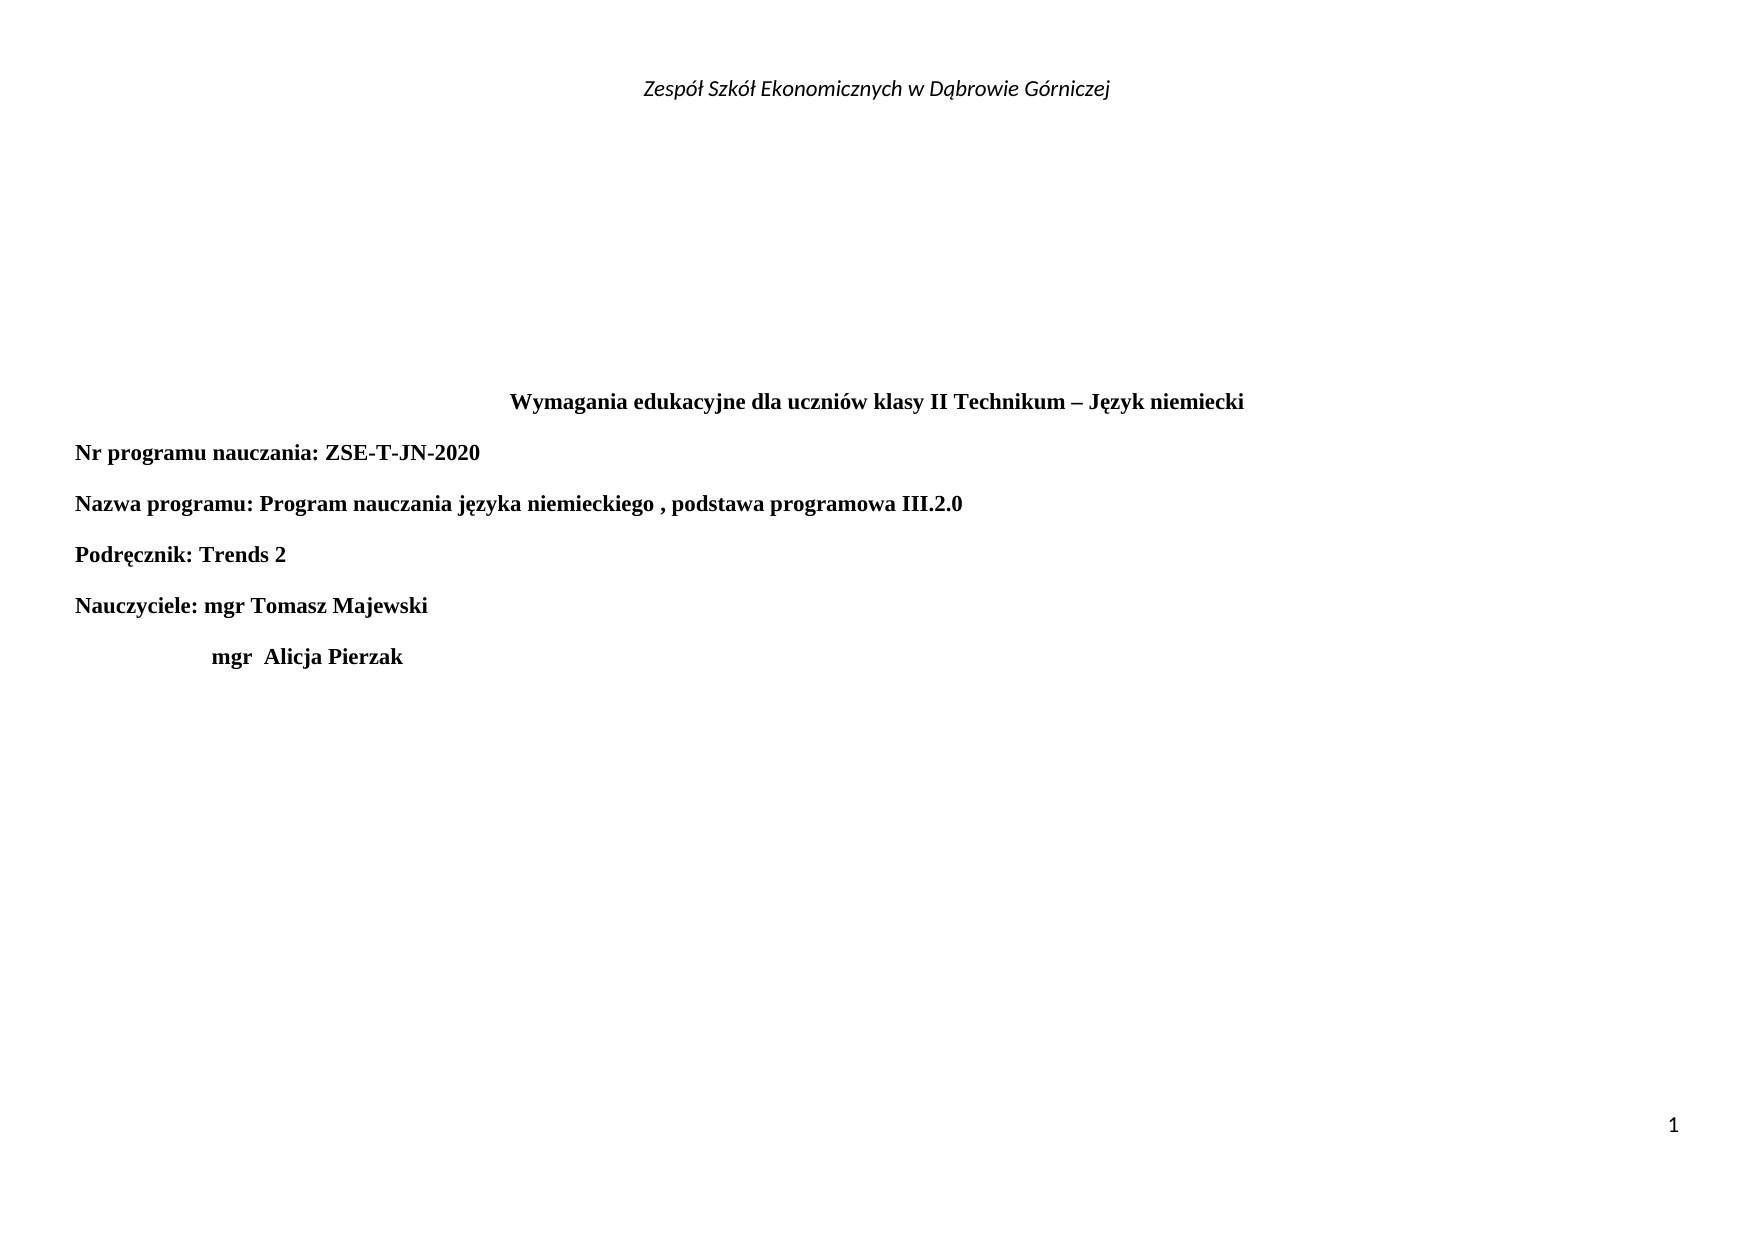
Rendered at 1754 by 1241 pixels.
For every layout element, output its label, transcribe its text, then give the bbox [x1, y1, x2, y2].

text Nazwa programu: Program nauczania języka niemieckiego , podstawa programowa III.2.0 [75, 490, 1679, 517]
text Wymagania edukacyjne dla uczniów klasy II Technikum – Język niemiecki [75, 388, 1679, 414]
text Podręcznik: Trends 2 [75, 541, 1679, 568]
text Nr programu nauczania: ZSE-T-JN-2020 [75, 439, 1679, 466]
text mgr Alicja Pierzak [75, 643, 1679, 670]
text Nauczyciele: mgr Tomasz Majewski [75, 592, 1679, 619]
